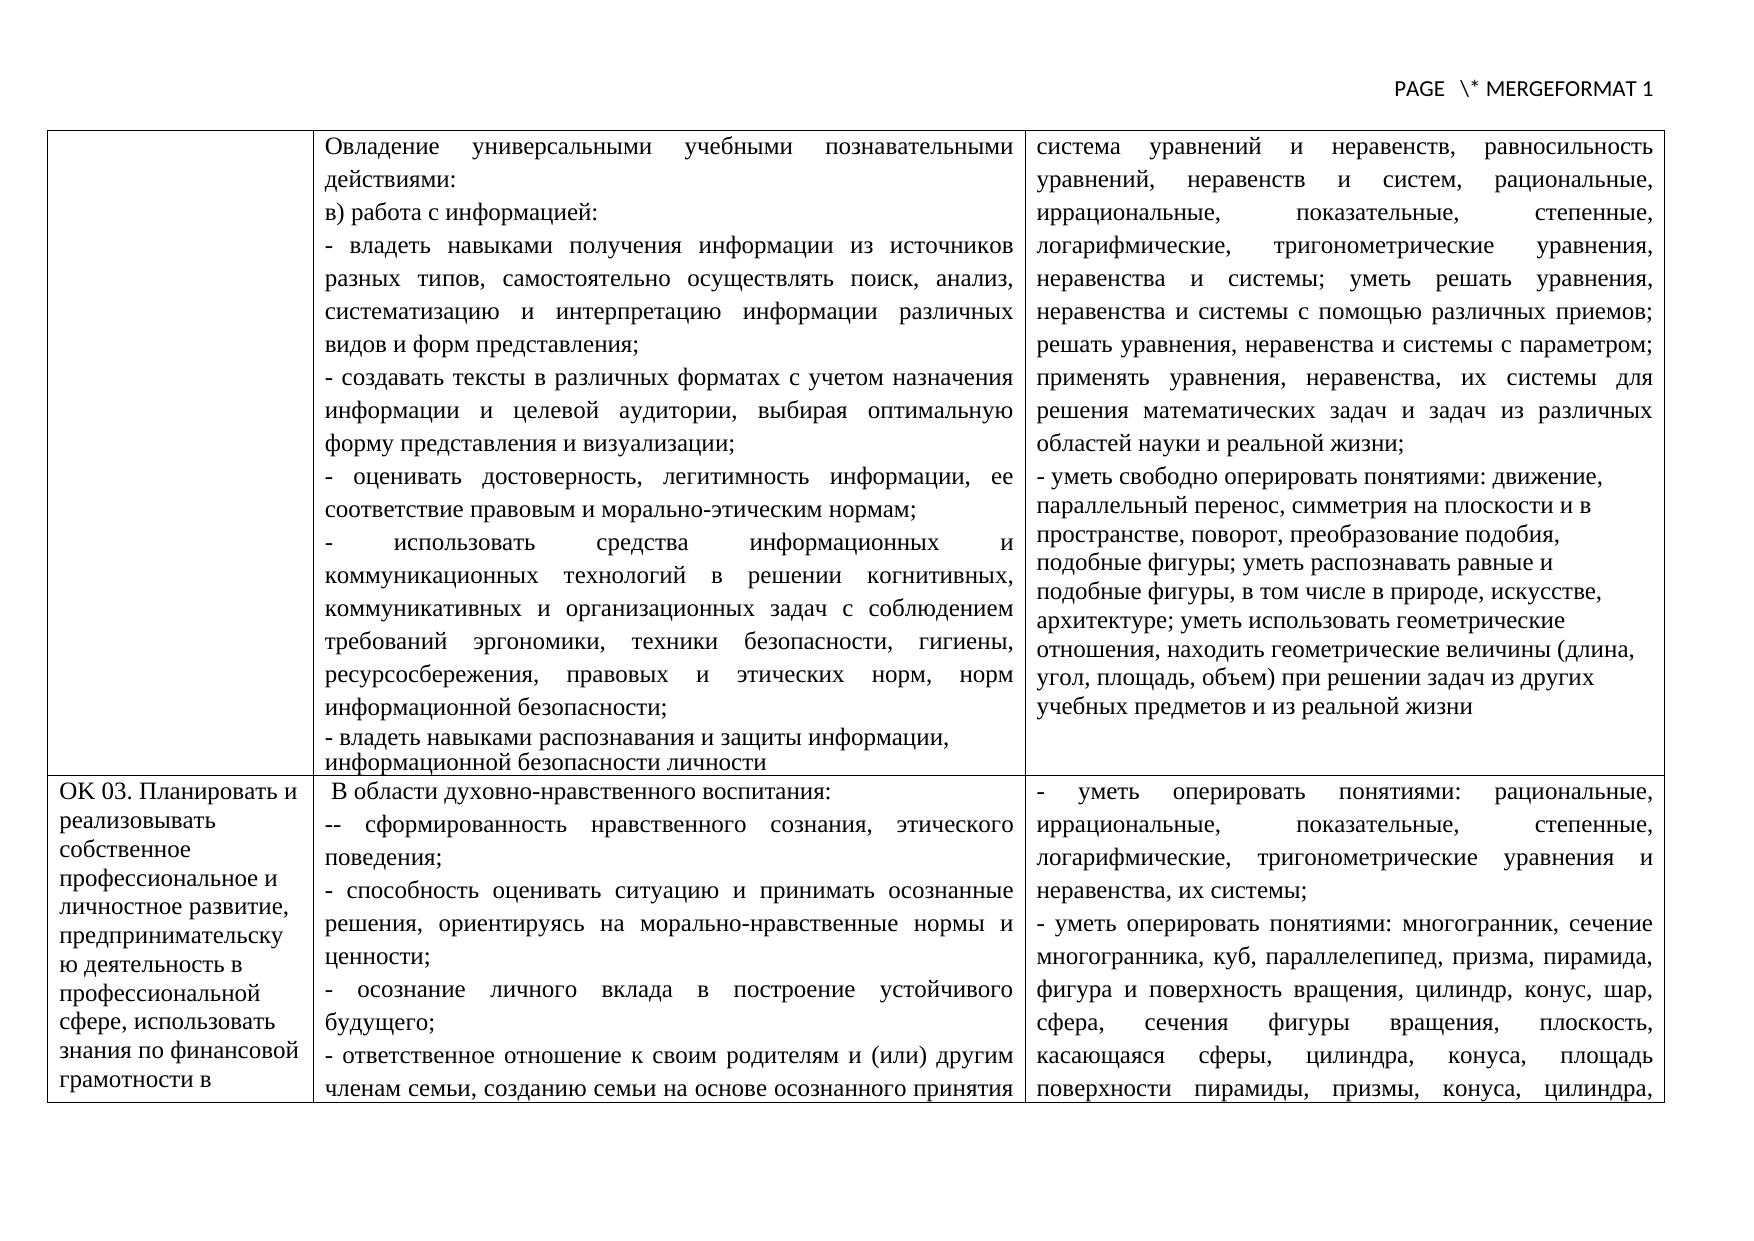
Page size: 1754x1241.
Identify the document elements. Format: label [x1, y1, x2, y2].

table_cell [48, 131, 313, 775]
table_cell [48, 776, 313, 1102]
table_cell [1026, 776, 1664, 1102]
table_cell [314, 131, 1025, 775]
table_cell [1026, 131, 1664, 775]
table_cell [314, 776, 1025, 1102]
